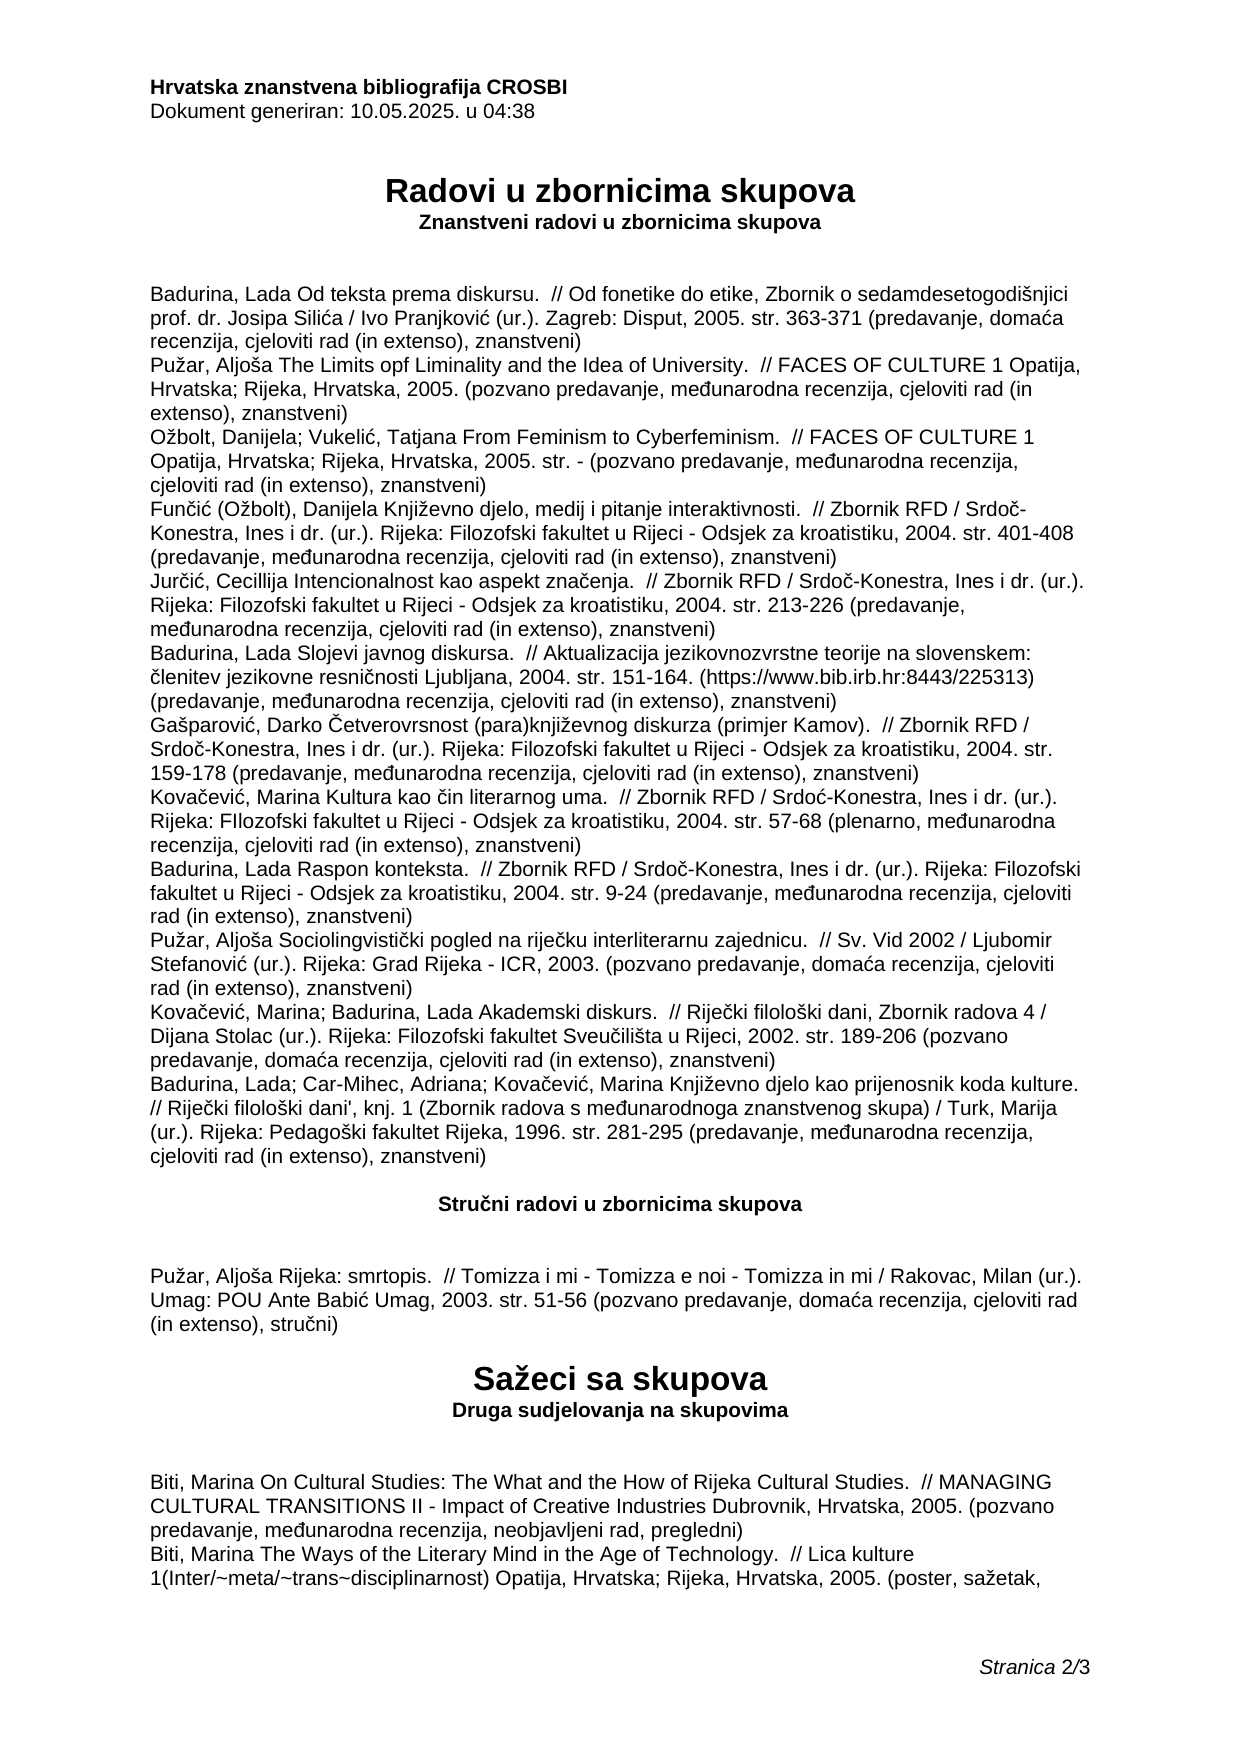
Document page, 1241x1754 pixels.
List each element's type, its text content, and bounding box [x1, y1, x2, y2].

text Badurina, Lada [150, 856, 1090, 928]
subtitle Druga sudjelovanja na skupovima [150, 1398, 1090, 1422]
text Badurina, Lada [150, 641, 1090, 713]
text Jurčić, Cecillija [150, 569, 1090, 641]
text Funčić (Ožbolt), Danijela [150, 497, 1090, 569]
text Badurina, Lada; Car-Mihec, Adriana; Kovačević, Marina [150, 1072, 1090, 1168]
text Biti, Marina [150, 1470, 1090, 1542]
text Pužar, Aljoša [150, 1264, 1090, 1336]
text Kovačević, Marina [150, 784, 1090, 856]
text Gašparović, Darko [150, 713, 1090, 784]
subtitle Stručni radovi u zbornicima skupova [150, 1192, 1090, 1216]
text Ožbolt, Danijela; Vukelić, Tatjana [150, 425, 1090, 497]
subtitle Sažeci sa skupova [150, 1359, 1090, 1398]
text Pužar, Aljoša [150, 928, 1090, 1000]
text Pužar, Aljoša [150, 353, 1090, 425]
subtitle Radovi u zbornicima skupova [150, 171, 1090, 209]
text Kovačević, Marina; Badurina, Lada [150, 1000, 1090, 1072]
text Biti, Marina [150, 1542, 1090, 1589]
text Badurina, Lada [150, 281, 1090, 353]
subtitle Znanstveni radovi u zbornicima skupova [150, 209, 1090, 233]
